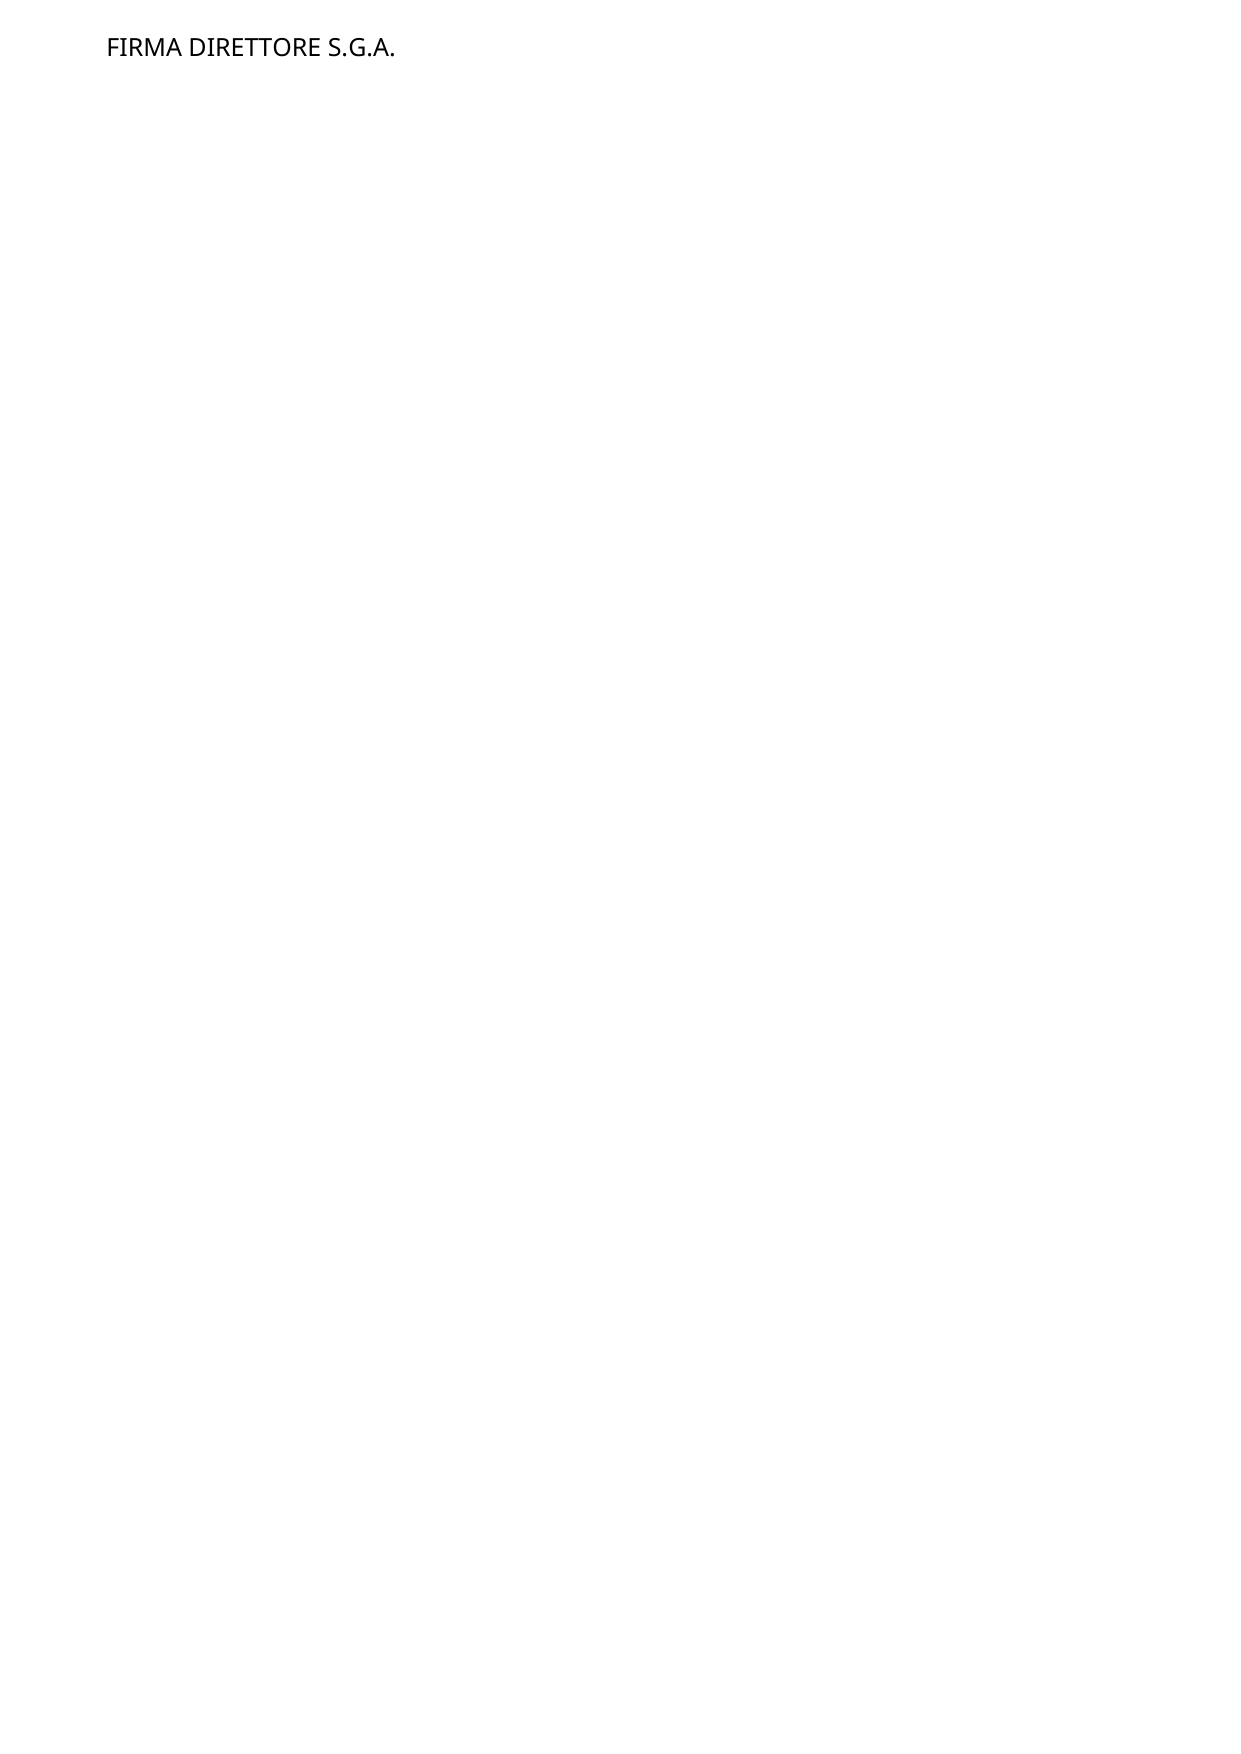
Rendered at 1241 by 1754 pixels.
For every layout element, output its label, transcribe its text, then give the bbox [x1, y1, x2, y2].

text FIRMA DIRETTORE S.G.A. [106, 29, 1134, 64]
